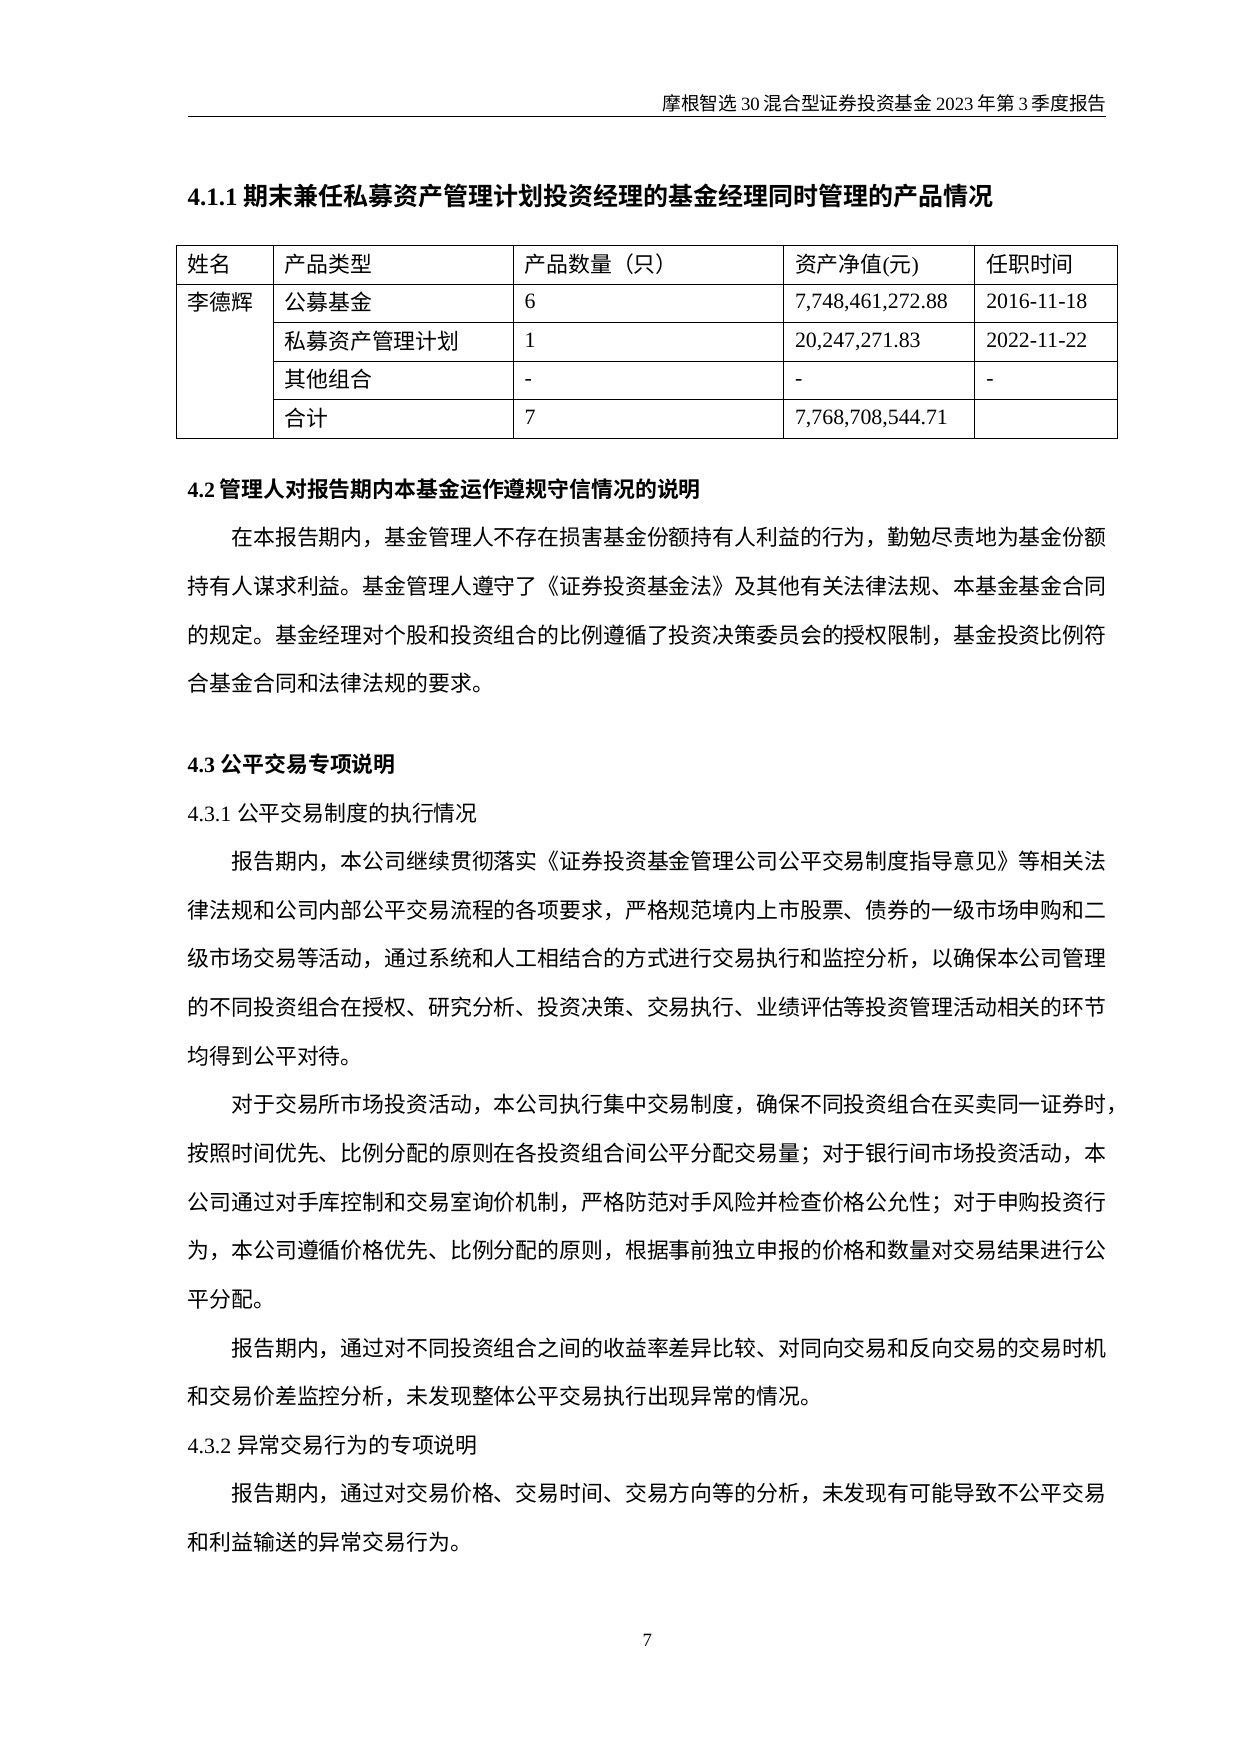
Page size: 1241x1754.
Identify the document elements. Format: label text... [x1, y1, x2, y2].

table_cell 2016-11-18 [975, 285, 1117, 322]
text 4.2管理人对报告期内本基金运作遵规守信情况的说明 [187, 471, 1106, 504]
table_cell 7,768,708,544.71 [784, 400, 974, 438]
table_cell 1 [514, 323, 783, 361]
table_cell [975, 400, 1117, 438]
table_cell 合计 [274, 400, 513, 438]
table_cell - [514, 362, 783, 399]
table_cell 2022-11-22 [975, 323, 1117, 361]
text 报告期内，通过对不同投资组合之间的收益率差异比较、对同向交易和反向交易的交易时机和交易价差监控分析，未发现整体公平交易执行出现异常的情况。 [187, 1330, 1106, 1411]
table_cell 公募基金 [274, 285, 513, 322]
table_header 姓名 [177, 246, 273, 284]
table_cell 6 [514, 285, 783, 322]
table_cell 李德辉 [177, 285, 273, 438]
text 报告期内，本公司继续贯彻落实《证券投资基金管理公司公平交易制度指导意见》等相关法律法规和公司内部公平交易流程的各项要求，严格规范境内上市股票、债券的一级市场申购和二级市场交易等活动，通过系统和人工相结合的方式进行交易执行和监控分析，以确保本公司管理的不同投资组合在授权、研究分析、投资决策、交易执行、业绩评估等投资管理活动相关的环节均得到公平对待。 [187, 843, 1106, 1071]
text 4.3.1 公平交易制度的执行情况 [187, 795, 1106, 828]
table_cell 私募资产管理计划 [274, 323, 513, 361]
table_cell 20,247,271.83 [784, 323, 974, 361]
table_cell - [975, 362, 1117, 399]
table_cell 7,748,461,272.88 [784, 285, 974, 322]
text 4.1.1 期末兼任私募资产管理计划投资经理的基金经理同时管理的产品情况 [187, 162, 1106, 227]
table_header 任职时间 [975, 246, 1117, 284]
text 报告期内，通过对交易价格、交易时间、交易方向等的分析，未发现有可能导致不公平交易和利益输送的异常交易行为。 [187, 1476, 1106, 1557]
table_cell 7 [514, 400, 783, 438]
table_cell 其他组合 [274, 362, 513, 399]
table_cell - [784, 362, 974, 399]
text 对于交易所市场投资活动，本公司执行集中交易制度，确保不同投资组合在买卖同一证券时，按照时间优先、比例分配的原则在各投资组合间公平分配交易量；对于银行间市场投资活动，本公司通过对手库控制和交易室询价机制，严格防范对手风险并检查价格公允性；对于申购投资行为，本公司遵循价格优先、比例分配的原则，根据事前独立申报的价格和数量对交易结果进行公平分配。 [187, 1087, 1106, 1314]
text 4.3.2 异常交易行为的专项说明 [187, 1427, 1106, 1460]
text 在本报告期内，基金管理人不存在损害基金份额持有人利益的行为，勤勉尽责地为基金份额持有人谋求利益。基金管理人遵守了《证券投资基金法》及其他有关法律法规、本基金基金合同的规定。基金经理对个股和投资组合的比例遵循了投资决策委员会的授权限制，基金投资比例符合基金合同和法律法规的要求。 [187, 520, 1106, 698]
table_header 资产净值(元) [784, 246, 974, 284]
text 4.3 公平交易专项说明 [187, 747, 1106, 779]
table_header 产品数量（只） [514, 246, 783, 284]
table_header 产品类型 [274, 246, 513, 284]
